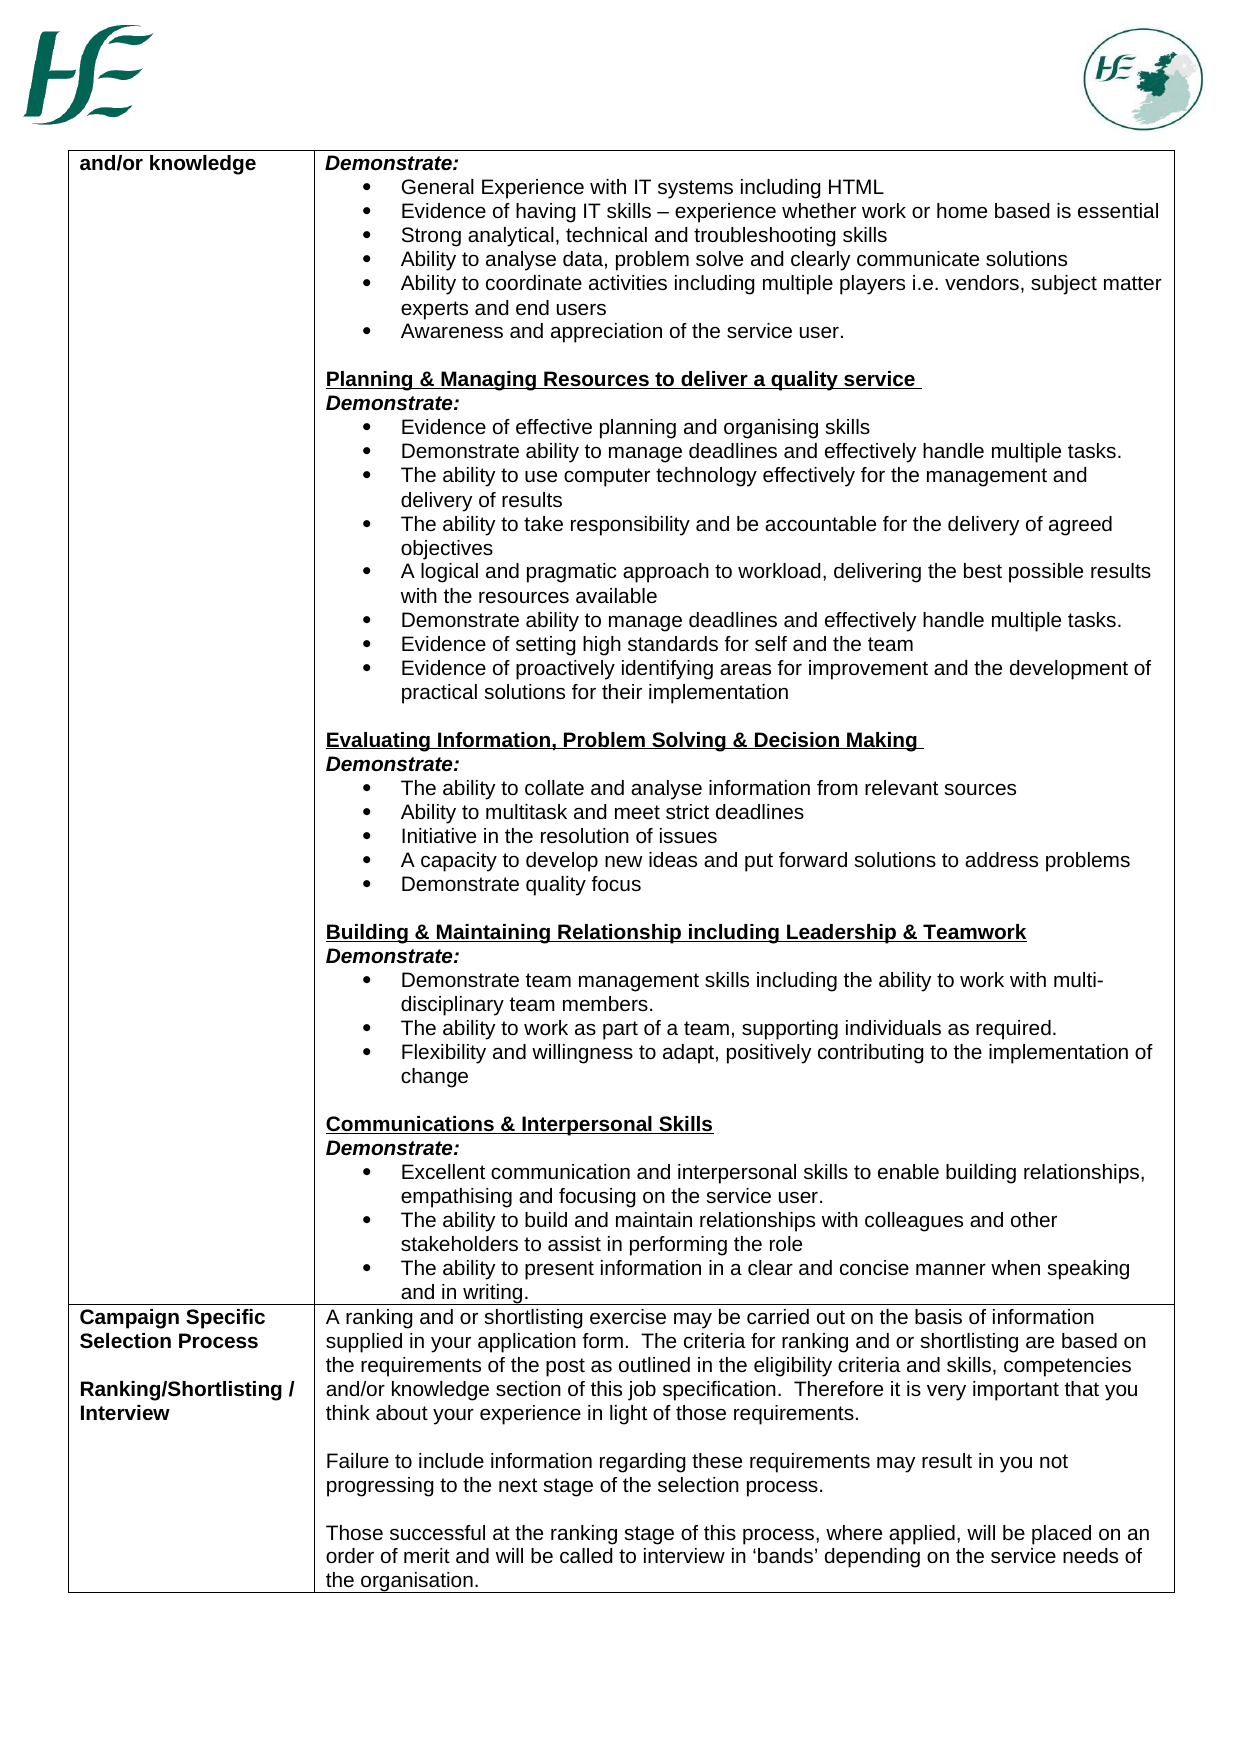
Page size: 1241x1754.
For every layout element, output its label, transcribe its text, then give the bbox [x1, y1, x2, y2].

picture [2, 4, 172, 145]
picture [1075, 21, 1211, 137]
table_cell Campaign Specific Selection Process Ranking/Shortlisting / Interview [69, 1305, 314, 1592]
table_cell Skills, competencies and/or knowledge [69, 151, 314, 1304]
